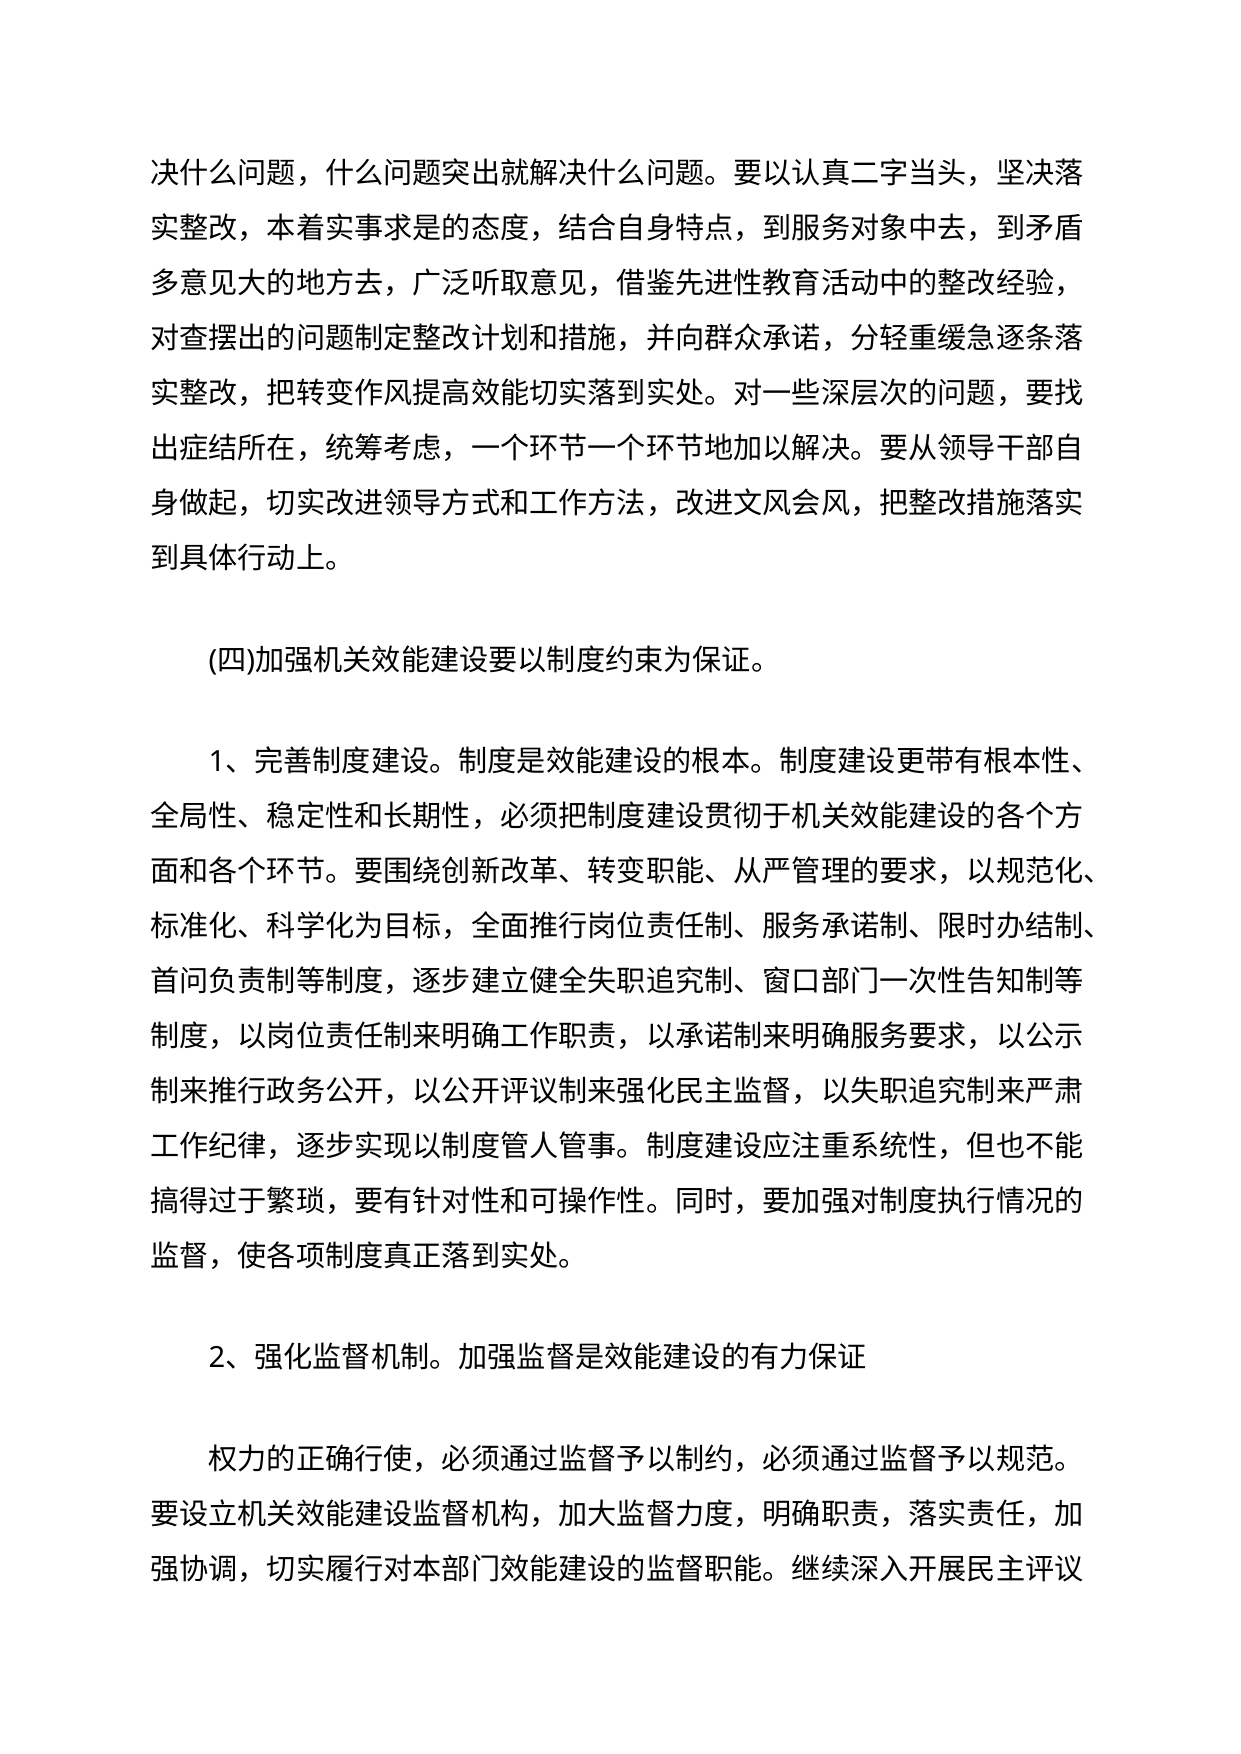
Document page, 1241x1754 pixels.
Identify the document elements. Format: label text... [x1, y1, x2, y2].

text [150, 150, 1090, 577]
text 1、完善制度建设。制度是效能建设的根本。制度建设更带有根本性、全局性、稳定性和长期性，必须把制度建设贯彻于机关效能建设的各个方面和各个环节。要围绕创新改革、转变职能、从严管理的要求，以规范化、标准化、科学化为目标，全面推行岗位责任制、服务承诺制、限时办结制、首问负责制等制度，逐步建立健全失职追究制、窗口部门一次性告知制等制度，以岗位责任制来明确工作职责，以承诺制来明确服务要求，以公示制来推行政务公开，以公开评议制来强化民主监督，以失职追究制来严肃工作纪律，逐步实现以制度管人管事。制度建设应注重系统性，但也不能搞得过于繁琐，要有针对性和可操作性。同时，要加强对制度执行情况的监督，使各项制度真正落到实处。 [150, 738, 1090, 1274]
text (四)加强机关效能建设要以制度约束为保证。 [150, 636, 1090, 678]
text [150, 1436, 1090, 1588]
text 2、强化监督机制。加强监督是效能建设的有力保证 [150, 1334, 1090, 1376]
